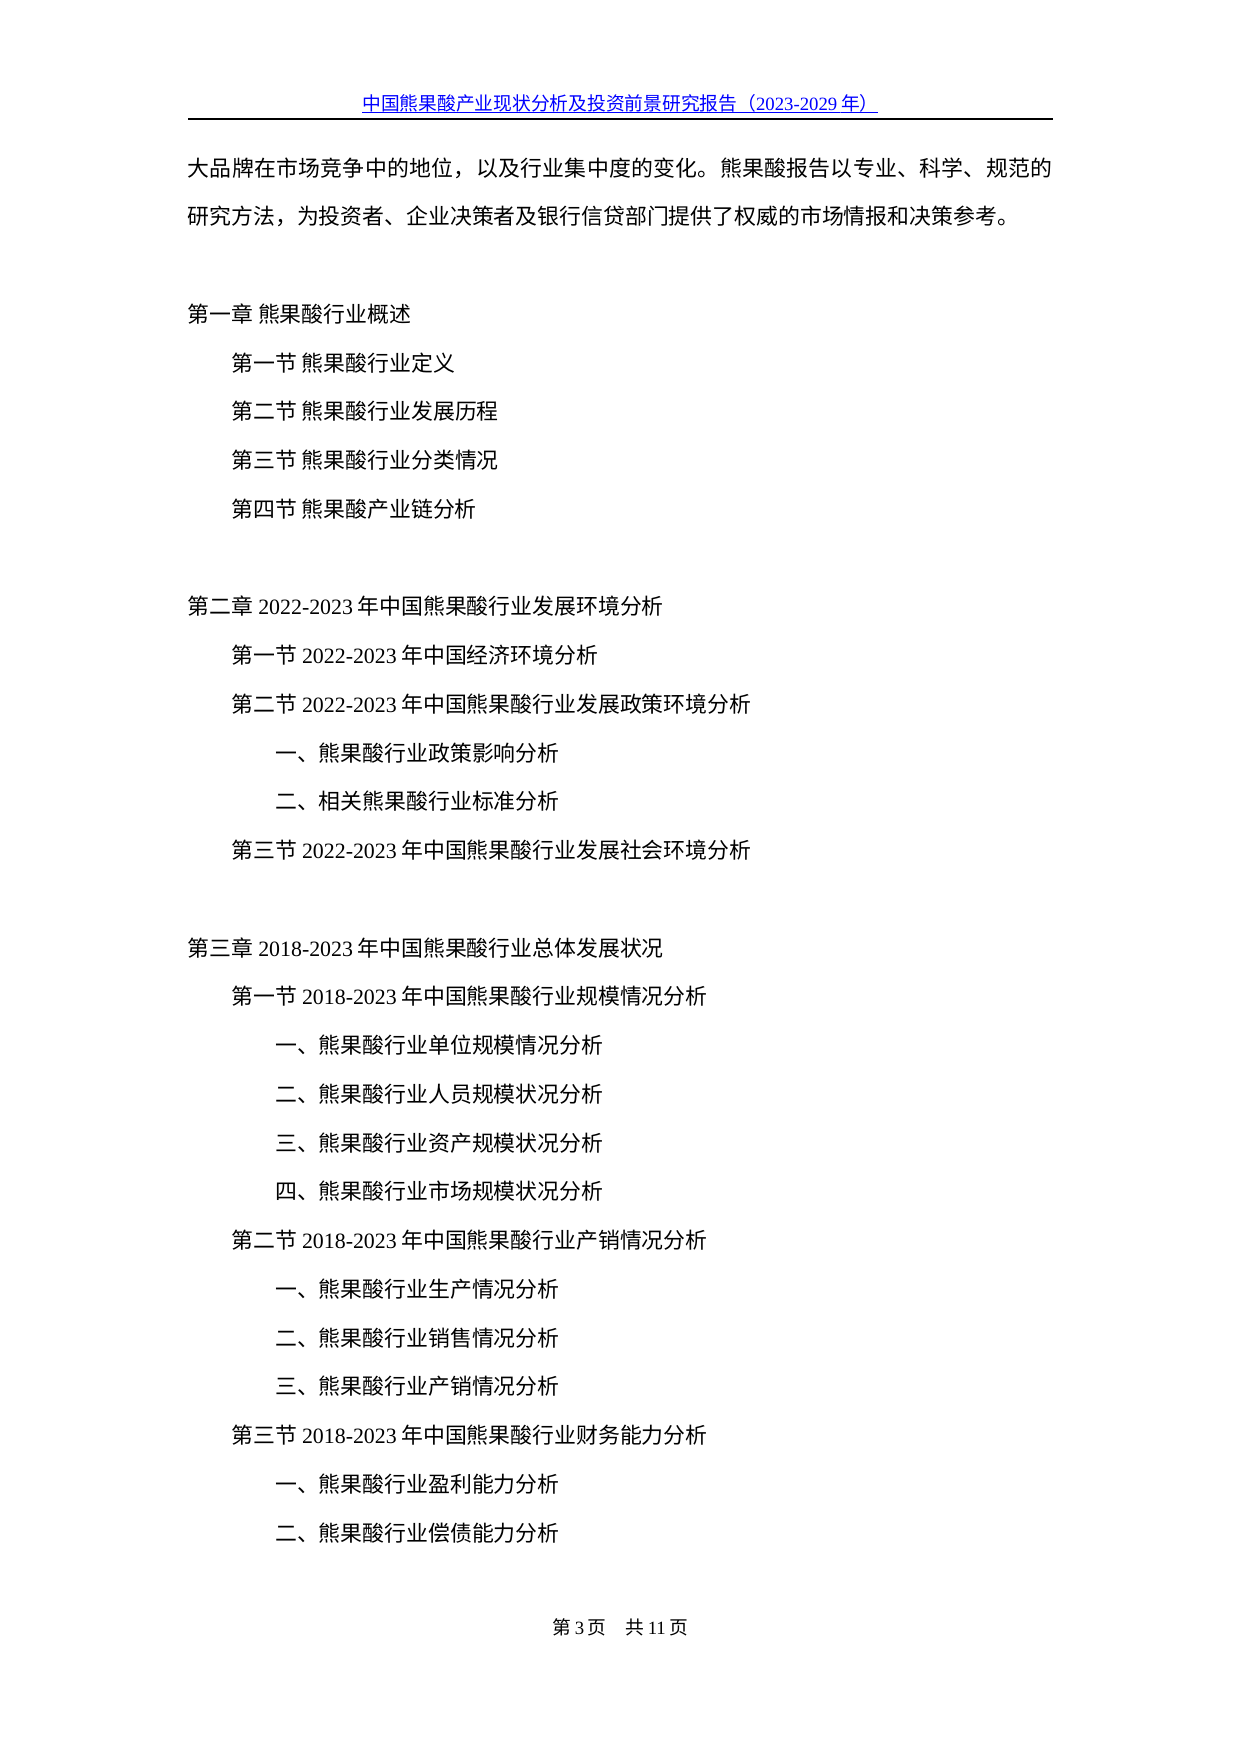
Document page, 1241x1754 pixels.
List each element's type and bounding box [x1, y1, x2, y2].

text [187, 150, 1053, 1548]
